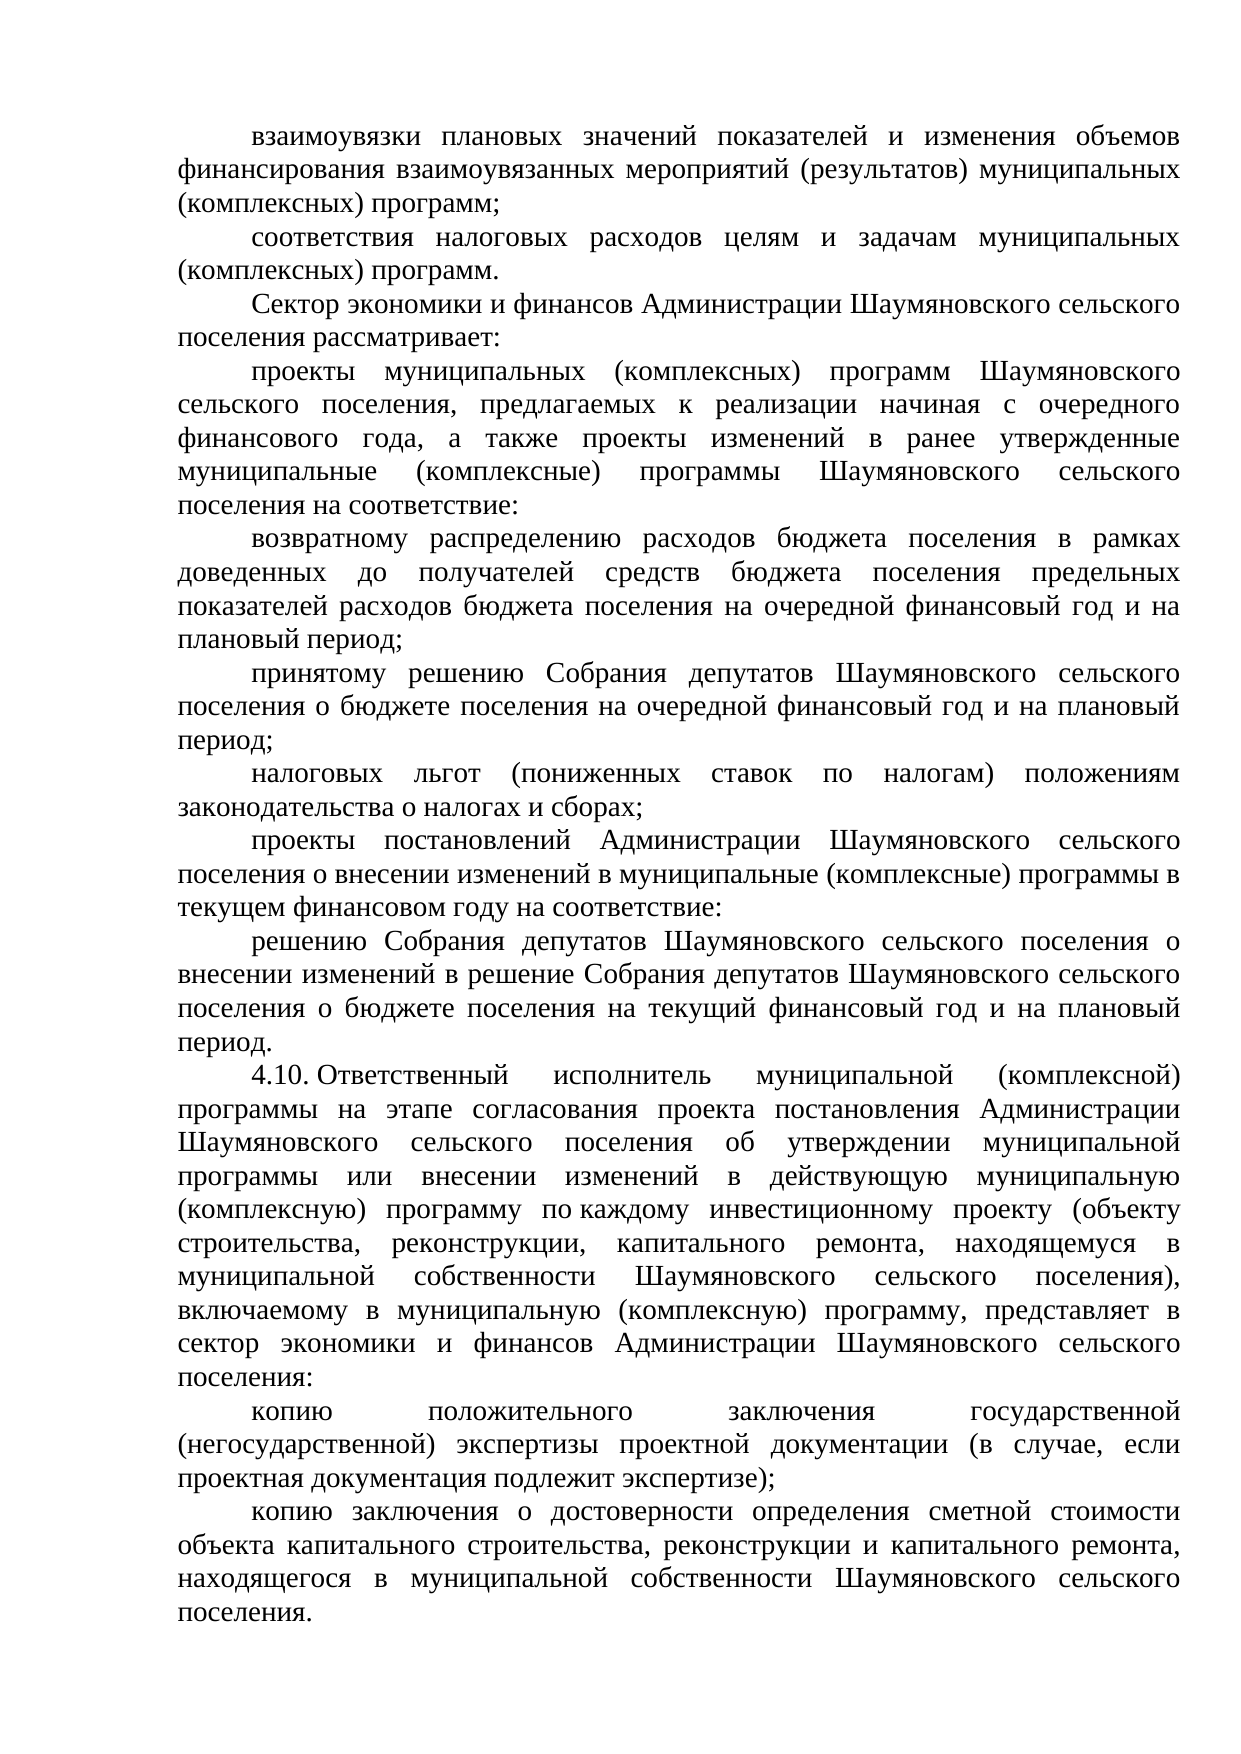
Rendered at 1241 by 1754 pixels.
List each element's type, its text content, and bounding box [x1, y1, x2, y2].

text взаимоувязки плановых значений показателей и изменения объемов финансирования взаимоувязанных мероприятий (результатов) муниципальных (комплексных) программ; [177, 118, 1181, 219]
text проекты муниципальных (комплексных) программ Шаумяновского сельского поселения, предлагаемых к реализации начиная с очередного финансового года, а также проекты изменений в ранее утвержденные муниципальные (комплексные) программы Шаумяновского сельского поселения на соответствие: [177, 353, 1181, 521]
text налоговых льгот (пониженных ставок по налогам) положениям законодательства о налогах и сборах; [177, 755, 1181, 822]
text проекты постановлений Администрации Шаумяновского сельского поселения о внесении изменений в муниципальные (комплексные) программы в текущем финансовом году на соответствие: [177, 822, 1181, 923]
text соответствия налоговых расходов целям и задачам муниципальных (комплексных) программ. [177, 219, 1181, 286]
text решению Собрания депутатов Шаумяновского сельского поселения о внесении изменений в решение Собрания депутатов Шаумяновского сельского поселения о бюджете поселения на текущий финансовый год и на плановый период. [177, 923, 1181, 1057]
text 4.10. Ответственный исполнитель муниципальной (комплексной) программы на этапе согласования проекта постановления Администрации Шаумяновского сельского поселения об утверждении муниципальной программы или внесении изменений в действующую муниципальную (комплексную) программу по каждому инвестиционному проекту (объекту строительства, реконструкции, капитального ремонта, находящемуся в муниципальной собственности Шаумяновского сельского поселения), включаемому в муниципальную (комплексную) программу, представляет в сектор экономики и финансов Администрации Шаумяновского сельского поселения: [177, 1057, 1181, 1393]
text копию положительного заключения государственной (негосударственной) экспертизы проектной документации (в случае, если проектная документация подлежит экспертизе); [177, 1393, 1181, 1493]
text принятому решению Собрания депутатов Шаумяновского сельского поселения о бюджете поселения на очередной финансовый год и на плановый период; [177, 655, 1181, 755]
text копию заключения о достоверности определения сметной стоимости объекта капитального строительства, реконструкции и капитального ремонта, находящегося в муниципальной собственности Шаумяновского сельского поселения. [177, 1493, 1181, 1627]
text Сектор экономики и финансов Администрации Шаумяновского сельского поселения рассматривает: [177, 286, 1181, 353]
text возвратному распределению расходов бюджета поселения в рамках доведенных до получателей средств бюджета поселения предельных показателей расходов бюджета поселения на очередной финансовый год и на плановый период; [177, 521, 1181, 655]
